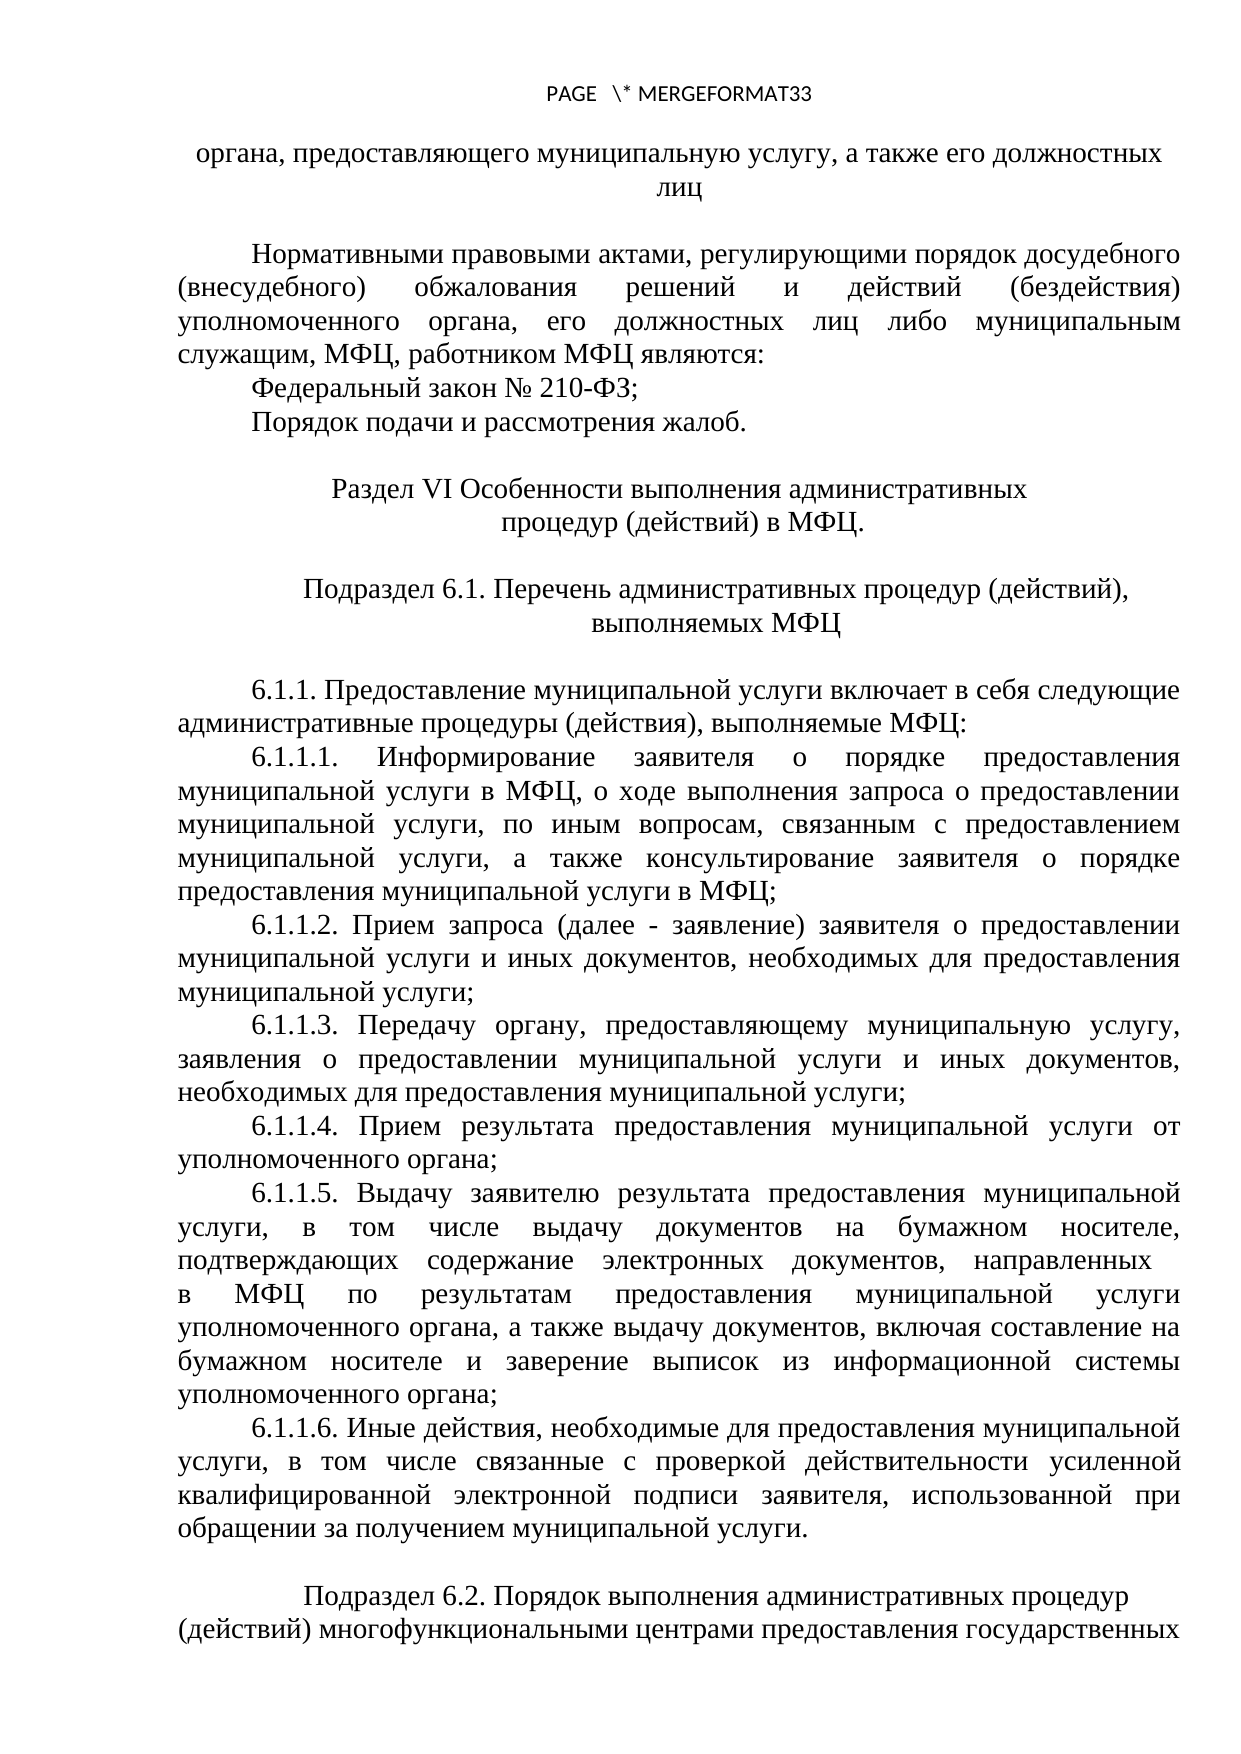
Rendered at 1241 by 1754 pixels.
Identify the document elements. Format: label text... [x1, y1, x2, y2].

text Порядок подачи и рассмотрения жалоб. [177, 404, 1181, 437]
text выполняемых МФЦ [177, 605, 1181, 638]
text 6.1.1.3. Передачу органу, предоставляющему муниципальную услугу, заявления о предоставлении муниципальной услуги и иных документов, необходимых для предоставления муниципальной услуги; [177, 1007, 1181, 1108]
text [177, 135, 1181, 202]
text Подраздел 6.1. Перечень административных процедур (действий), [177, 571, 1181, 605]
text Раздел VI Особенности выполнения административных [177, 471, 1181, 504]
text Федеральный закон № 210-ФЗ; [177, 370, 1181, 404]
text 6.1.1.5. Выдачу заявителю результата предоставления муниципальной услуги, в том числе выдачу документов на бумажном носителе, подтверждающих содержание электронных документов, направленных в МФЦ по результатам предоставления муниципальной услуги уполномоченного органа, а также выдачу документов, включая составление на бумажном носителе и заверение выписок из информационной системы уполномоченного органа; [177, 1175, 1181, 1410]
text процедур (действий) в МФЦ. [177, 504, 1181, 538]
text 6.1.1.2. Прием запроса (далее - заявление) заявителя о предоставлении муниципальной услуги и иных документов, необходимых для предоставления муниципальной услуги; [177, 907, 1181, 1007]
text 6.1.1.4. Прием результата предоставления муниципальной услуги от уполномоченного органа; [177, 1108, 1181, 1175]
text Нормативными правовыми актами, регулирующими порядок досудебного (внесудебного) обжалования решений и действий (бездействия) уполномоченного органа, его должностных лиц либо муниципальным служащим, МФЦ, работником МФЦ являются: [177, 236, 1181, 370]
text 6.1.1.1. Информирование заявителя о порядке предоставления муниципальной услуги в МФЦ, о ходе выполнения запроса о предоставлении муниципальной услуги, по иным вопросам, связанным с предоставлением муниципальной услуги, а также консультирование заявителя о порядке предоставления муниципальной услуги в МФЦ; [177, 739, 1181, 907]
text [177, 1578, 1181, 1645]
text 6.1.1. Предоставление муниципальной услуги включает в себя следующие административные процедуры (действия), выполняемые МФЦ: [177, 672, 1181, 739]
text 6.1.1.6. Иные действия, необходимые для предоставления муниципальной услуги, в том числе связанные с проверкой действительности усиленной квалифицированной электронной подписи заявителя, использованной при обращении за получением муниципальной услуги. [177, 1410, 1181, 1544]
